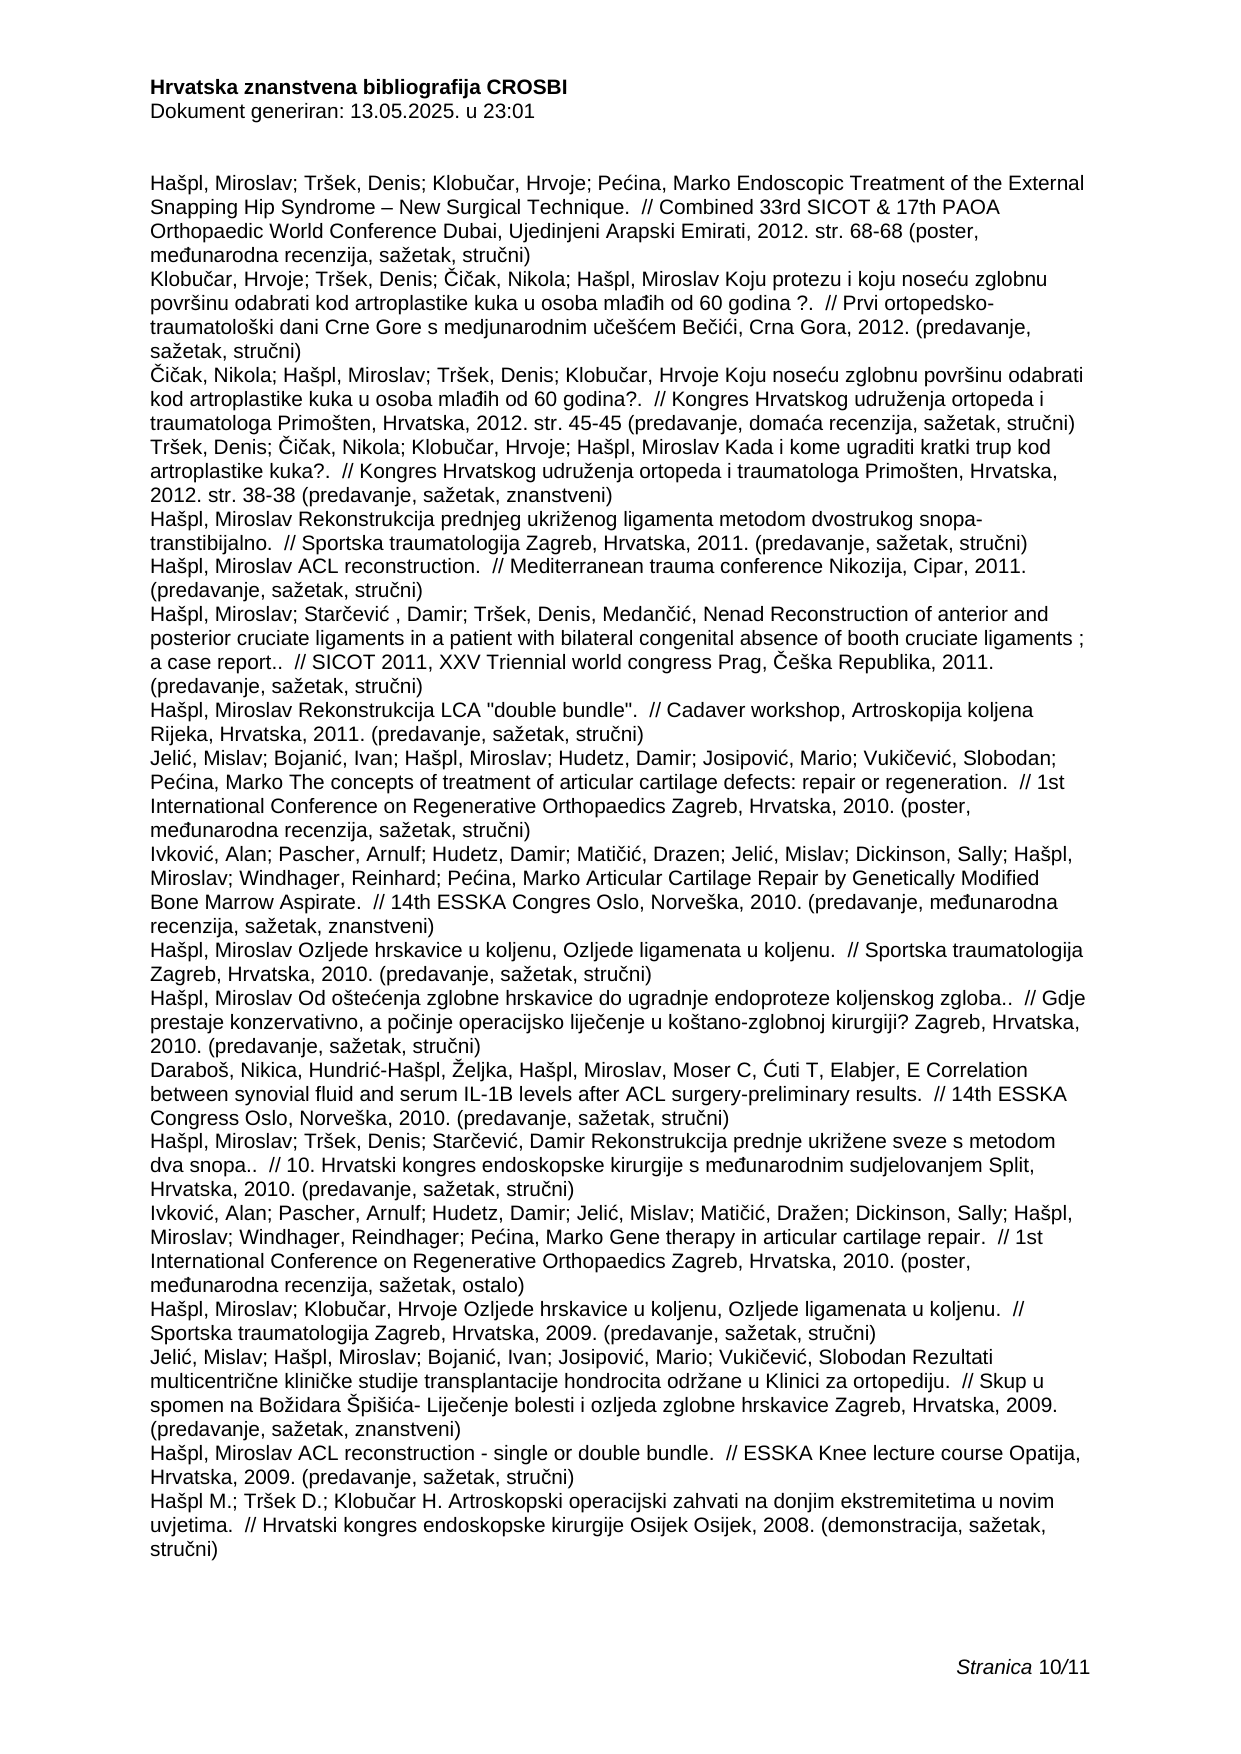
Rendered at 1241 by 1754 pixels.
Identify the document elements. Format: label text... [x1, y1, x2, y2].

text Hašpl, Miroslav; Starčević , Damir; Tršek, Denis, Medančić, Nenad [150, 602, 1090, 698]
text Ivković, Alan; Pascher, Arnulf; Hudetz, Damir; Jelić, Mislav; Matičić, Dražen; Dickinson, Sally; Hašpl, Miroslav; Windhager, Reindhager; Pećina, Marko [150, 1201, 1090, 1297]
text Hašpl, Miroslav; Tršek, Denis; Klobučar, Hrvoje; Pećina, Marko [150, 171, 1090, 267]
text Klobučar, Hrvoje; Tršek, Denis; Čičak, Nikola; Hašpl, Miroslav [150, 267, 1090, 363]
text Hašpl, Miroslav [150, 986, 1090, 1057]
text Tršek, Denis; Čičak, Nikola; Klobučar, Hrvoje; Hašpl, Miroslav [150, 434, 1090, 506]
text Čičak, Nikola; Hašpl, Miroslav; Tršek, Denis; Klobučar, Hrvoje [150, 363, 1090, 434]
text Daraboš, Nikica, Hundrić-Hašpl, Željka, Hašpl, Miroslav, Moser C, Ćuti T, Elabjer, E [150, 1057, 1090, 1129]
text Ivković, Alan; Pascher, Arnulf; Hudetz, Damir; Matičić, Drazen; Jelić, Mislav; Dickinson, Sally; Hašpl, Miroslav; Windhager, Reinhard; Pećina, Marko [150, 842, 1090, 938]
text Hašpl, Miroslav; Klobučar, Hrvoje [150, 1297, 1090, 1345]
text Hašpl, Miroslav [150, 554, 1090, 602]
text Hašpl, Miroslav [150, 1441, 1090, 1489]
text Hašpl, Miroslav [150, 698, 1090, 746]
text Hašpl, Miroslav; Tršek, Denis; Starčević, Damir [150, 1129, 1090, 1201]
text Hašpl, Miroslav [150, 938, 1090, 986]
text Jelić, Mislav; Hašpl, Miroslav; Bojanić, Ivan; Josipović, Mario; Vukičević, Slobodan [150, 1345, 1090, 1441]
text Jelić, Mislav; Bojanić, Ivan; Hašpl, Miroslav; Hudetz, Damir; Josipović, Mario; Vukičević, Slobodan; Pećina, Marko [150, 746, 1090, 842]
text Hašpl, Miroslav [150, 506, 1090, 554]
text Hašpl M.; Tršek D.; Klobučar H. [150, 1489, 1090, 1561]
